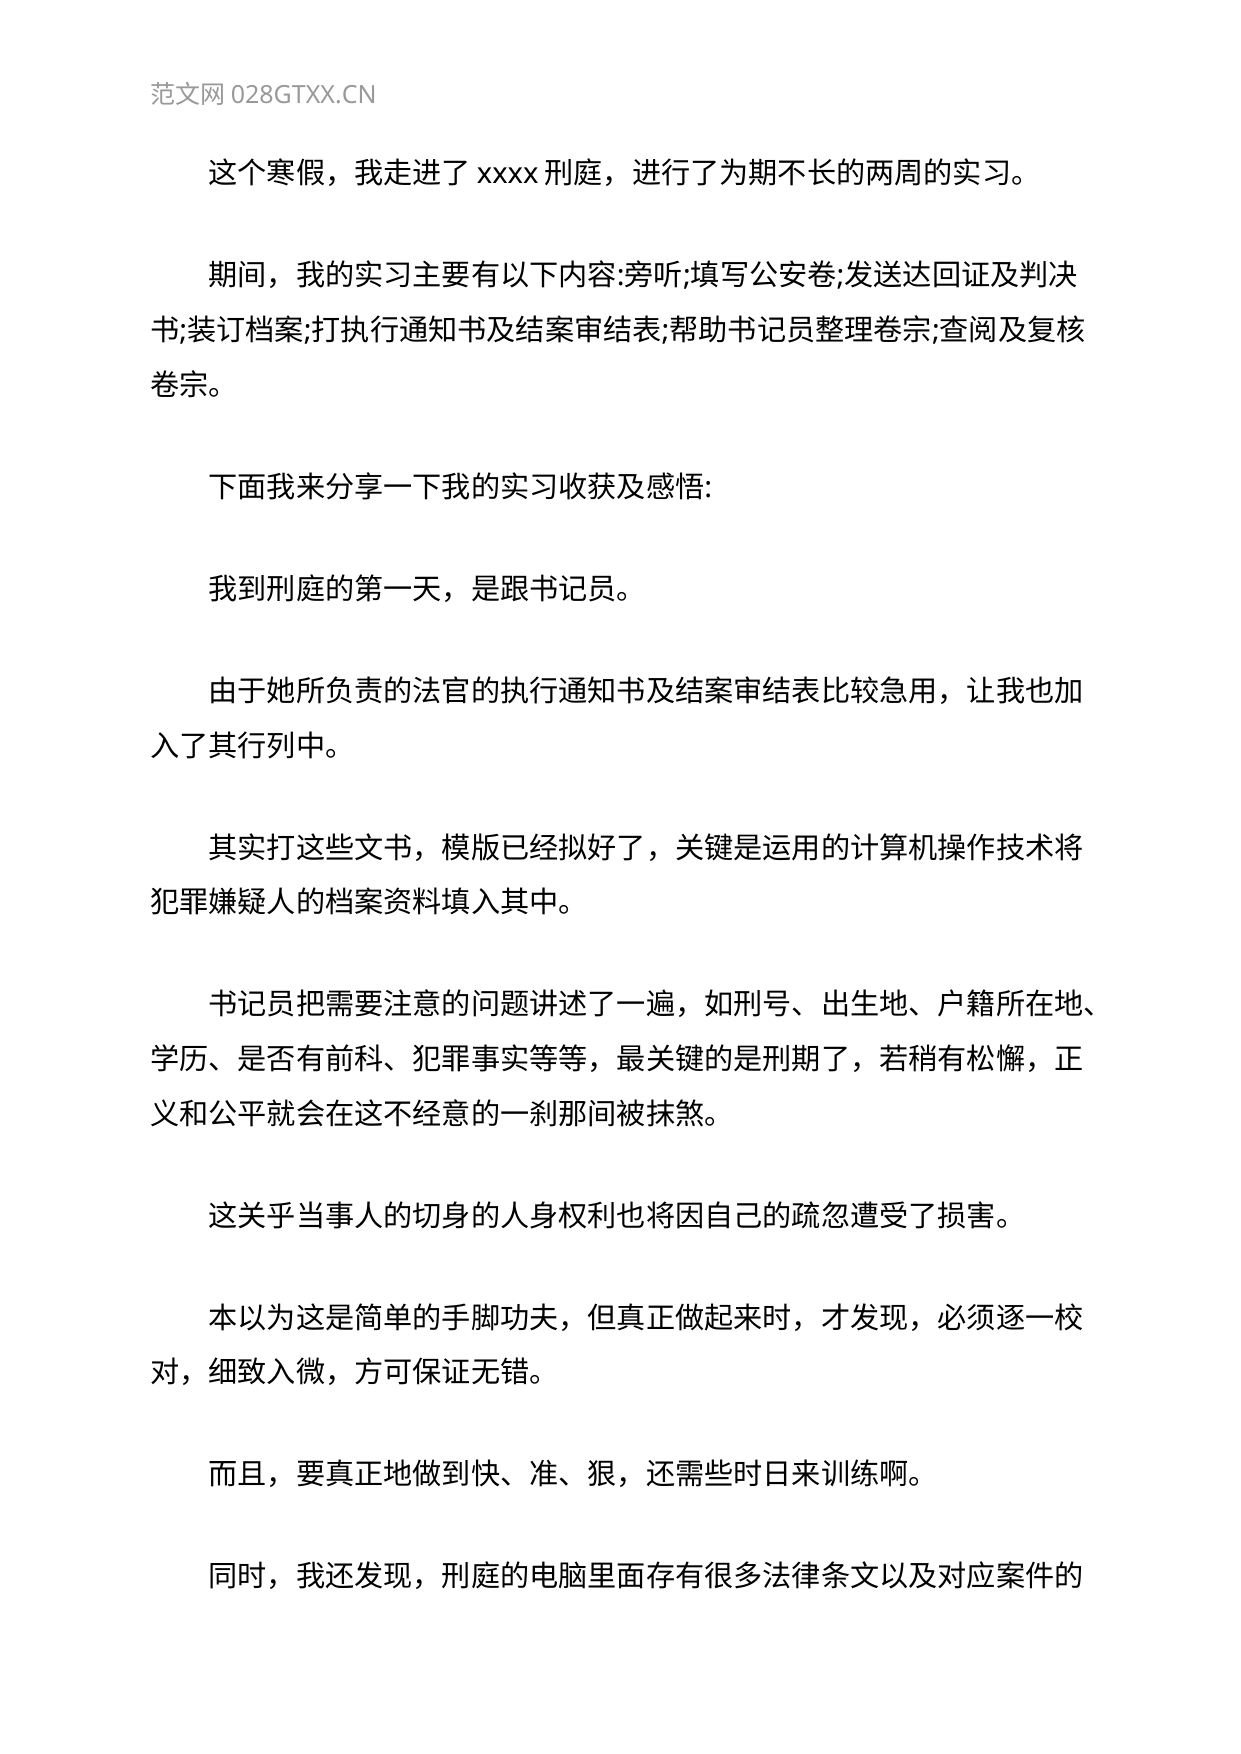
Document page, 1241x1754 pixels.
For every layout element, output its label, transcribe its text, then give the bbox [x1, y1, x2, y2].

text 由于她所负责的法官的执行通知书及结案审结表比较急用，让我也加入了其行列中。 [150, 667, 1090, 765]
text 而且，要真正地做到快、准、狠，还需些时日来训练啊。 [150, 1451, 1090, 1493]
text 期间，我的实习主要有以下内容:旁听;填写公安卷;发送达回证及判决书;装订档案;打执行通知书及结案审结表;帮助书记员整理卷宗;查阅及复核卷宗。 [150, 252, 1090, 404]
text 我到刑庭的第一天，是跟书记员。 [150, 566, 1090, 608]
text 其实打这些文书，模版已经拟好了，关键是运用的计算机操作技术将犯罪嫌疑人的档案资料填入其中。 [150, 824, 1090, 921]
text 这关乎当事人的切身的人身权利也将因自己的疏忽遭受了损害。 [150, 1192, 1090, 1235]
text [150, 1553, 1090, 1595]
text 下面我来分享一下我的实习收获及感悟: [150, 464, 1090, 506]
text 本以为这是简单的手脚功夫，但真正做起来时，才发现，必须逐一校对，细致入微，方可保证无错。 [150, 1294, 1090, 1391]
text 这个寒假，我走进了xxxx刑庭，进行了为期不长的两周的实习。 [150, 150, 1090, 192]
text 书记员把需要注意的问题讲述了一遍，如刑号、出生地、户籍所在地、学历、是否有前科、犯罪事实等等，最关键的是刑期了，若稍有松懈，正义和公平就会在这不经意的一刹那间被抹煞。 [150, 981, 1090, 1133]
